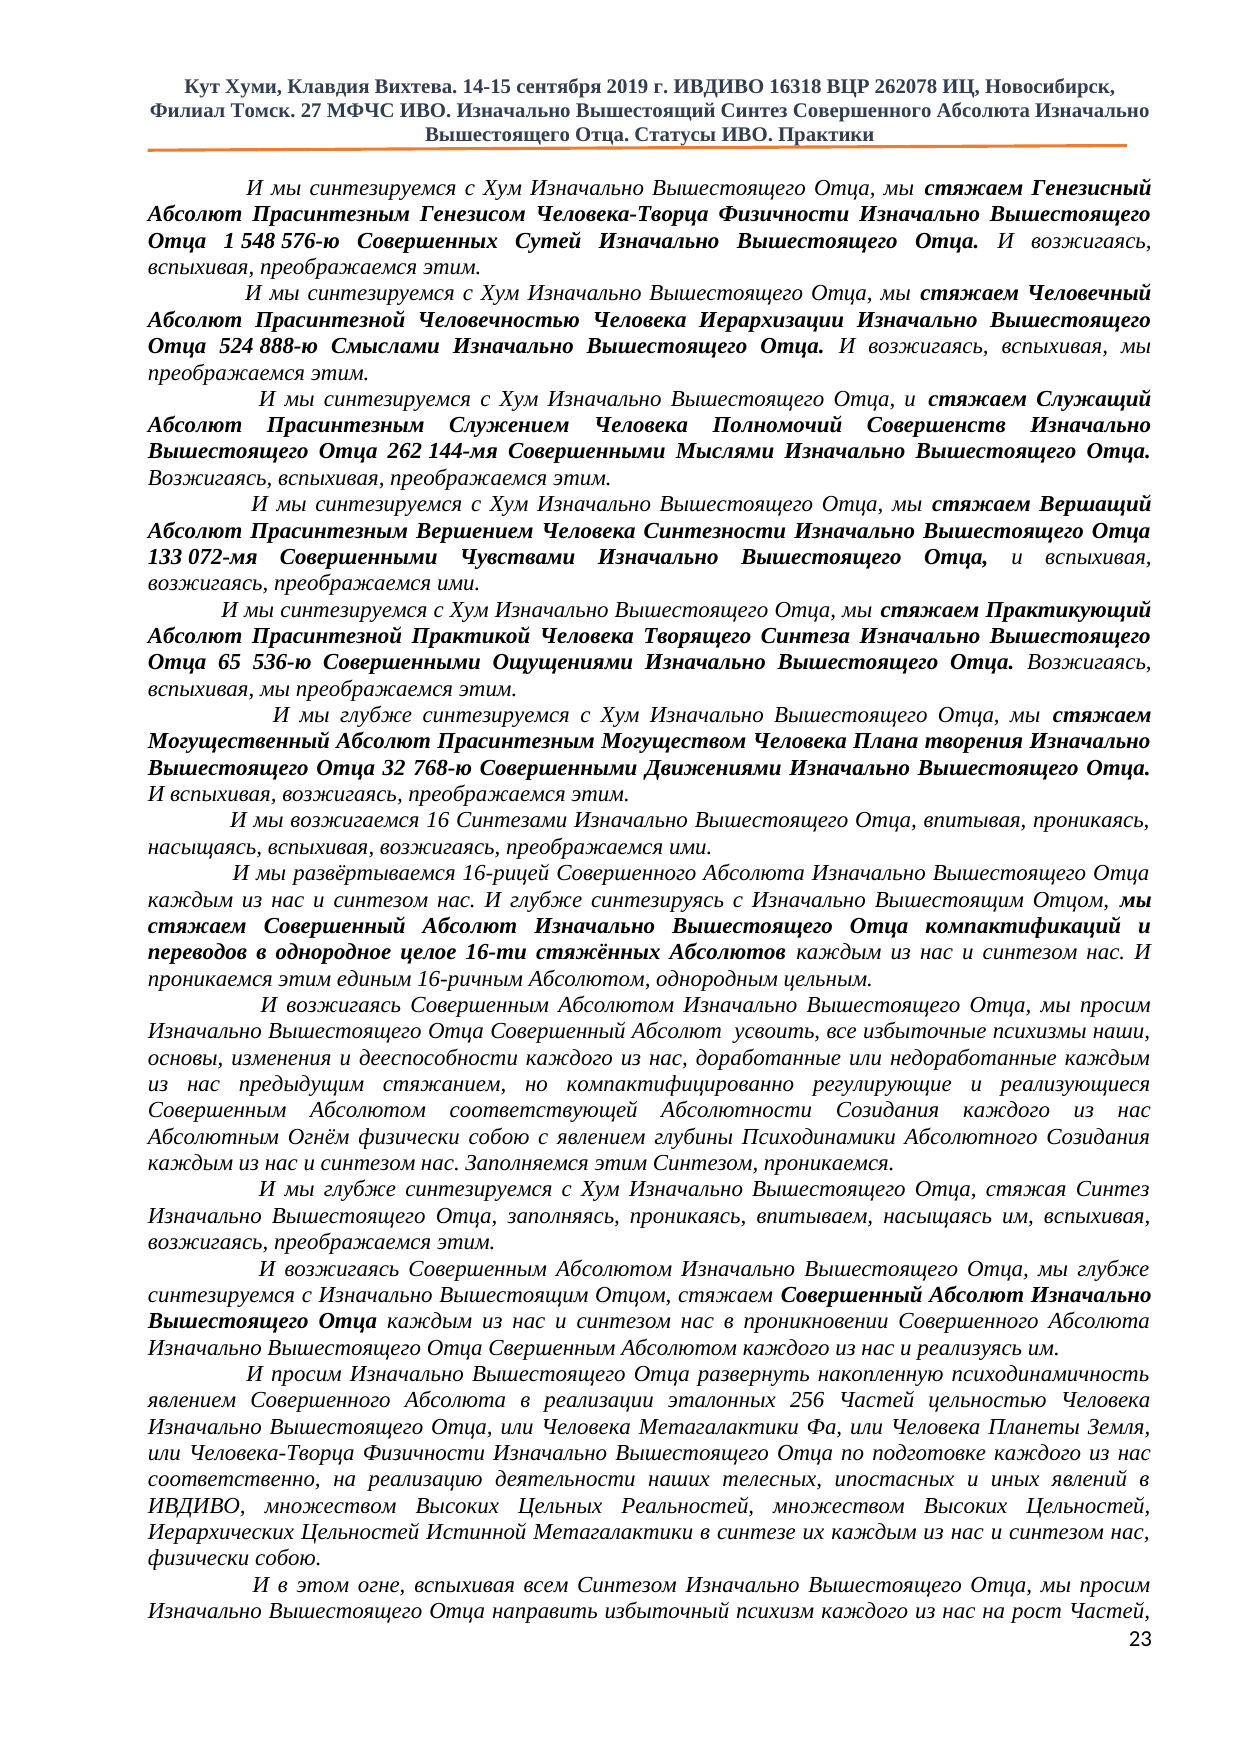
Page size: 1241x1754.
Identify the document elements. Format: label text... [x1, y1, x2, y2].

text И возжигаясь Совершенным Абсолютом Изначально Вышестоящего Отца, мы глубже синтезируемся с Изначально Вышестоящим Отцом, стяжаем Совершенный Абсолют Изначально Вышестоящего Отца каждым из нас и синтезом нас в проникновении Совершенного Абсолюта Изначально Вышестоящего Отца Свершенным Абсолютом каждого из нас и реализуясь им. [148, 1254, 1152, 1360]
text И мы синтезируемся с Хум Изначально Вышестоящего Отца, мы стяжаем Практикующий Абсолют Прасинтезной Практикой Человека Творящего Синтеза Изначально Вышестоящего Отца 65 536-ю Совершенными Ощущениями Изначально Вышестоящего Отца. Возжигаясь, вспыхивая, мы преображаемся этим. [148, 596, 1152, 701]
text И мы синтезируемся с Хум Изначально Вышестоящего Отца, мы стяжаем Человечный Абсолют Прасинтезной Человечностью Человека Иерархизации Изначально Вышестоящего Отца 524 888-ю Смыслами Изначально Вышестоящего Отца. И возжигаясь, вспыхивая, мы преображаемся этим. [148, 279, 1152, 385]
text И мы синтезируемся с Хум Изначально Вышестоящего Отца, и стяжаем Служащий Абсолют Прасинтезным Служением Человека Полномочий Совершенств Изначально Вышестоящего Отца 262 144-мя Совершенными Мыслями Изначально Вышестоящего Отца. Возжигаясь, вспыхивая, преображаемся этим. [148, 385, 1152, 490]
text И мы возжигаемся 16 Синтезами Изначально Вышестоящего Отца, впитывая, проникаясь, насыщаясь, вспыхивая, возжигаясь, преображаемся ими. [148, 807, 1152, 859]
text И мы глубже синтезируемся с Хум Изначально Вышестоящего Отца, стяжая Синтез Изначально Вышестоящего Отца, заполняясь, проникаясь, впитываем, насыщаясь им, вспыхивая, возжигаясь, преображаемся этим. [148, 1176, 1152, 1254]
text И мы развёртываемся 16-рицей Совершенного Абсолюта Изначально Вышестоящего Отца каждым из нас и синтезом нас. И глубже синтезируясь с Изначально Вышестоящим Отцом, мы стяжаем Совершенный Абсолют Изначально Вышестоящего Отца компактификаций и переводов в однородное целое 16-ти стяжённых Абсолютов каждым из нас и синтезом нас. И проникаемся этим единым 16-ричным Абсолютом, однородным цельным. [148, 859, 1152, 991]
text И возжигаясь Совершенным Абсолютом Изначально Вышестоящего Отца, мы просим Изначально Вышестоящего Отца Совершенный Абсолют усвоить, все избыточные психизмы наши, основы, изменения и дееспособности каждого из нас, доработанные или недоработанные каждым из нас предыдущим стяжанием, но компактифицированно регулирующие и реализующиеся Совершенным Абсолютом соответствующей Абсолютности Созидания каждого из нас Абсолютным Огнём физически собою с явлением глубины Психодинамики Абсолютного Созидания каждым из нас и синтезом нас. Заполняемся этим Синтезом, проникаемся. [148, 991, 1152, 1176]
text И мы синтезируемся с Хум Изначально Вышестоящего Отца, мы стяжаем Генезисный Абсолют Прасинтезным Генезисом Человека-Творца Физичности Изначально Вышестоящего Отца 1 548 576-ю Совершенных Сутей Изначально Вышестоящего Отца. И возжигаясь, вспыхивая, преображаемся этим. [148, 174, 1152, 279]
text И мы синтезируемся с Хум Изначально Вышестоящего Отца, мы стяжаем Вершащий Абсолют Прасинтезным Вершением Человека Синтезности Изначально Вышестоящего Отца 133 072-мя Совершенными Чувствами Изначально Вышестоящего Отца, и вспыхивая, возжигаясь, преображаемся ими. [148, 490, 1152, 596]
text И мы глубже синтезируемся с Хум Изначально Вышестоящего Отца, мы стяжаем Могущественный Абсолют Прасинтезным Могуществом Человека Плана творения Изначально Вышестоящего Отца 32 768-ю Совершенными Движениями Изначально Вышестоящего Отца. И вспыхивая, возжигаясь, преображаемся этим. [148, 701, 1152, 807]
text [148, 1571, 1152, 1623]
text И просим Изначально Вышестоящего Отца развернуть накопленную психодинамичность явлением Совершенного Абсолюта в реализации эталонных 256 Частей цельностью Человека Изначально Вышестоящего Отца, или Человека Метагалактики Фа, или Человека Планеты Земля, или Человека-Творца Физичности Изначально Вышестоящего Отца по подготовке каждого из нас соответственно, на реализацию деятельности наших телесных, ипостасных и иных явлений в ИВДИВО, множеством Высоких Цельных Реальностей, множеством Высоких Цельностей, Иерархических Цельностей Истинной Метагалактики в синтезе их каждым из нас и синтезом нас, физически собою. [148, 1360, 1152, 1571]
